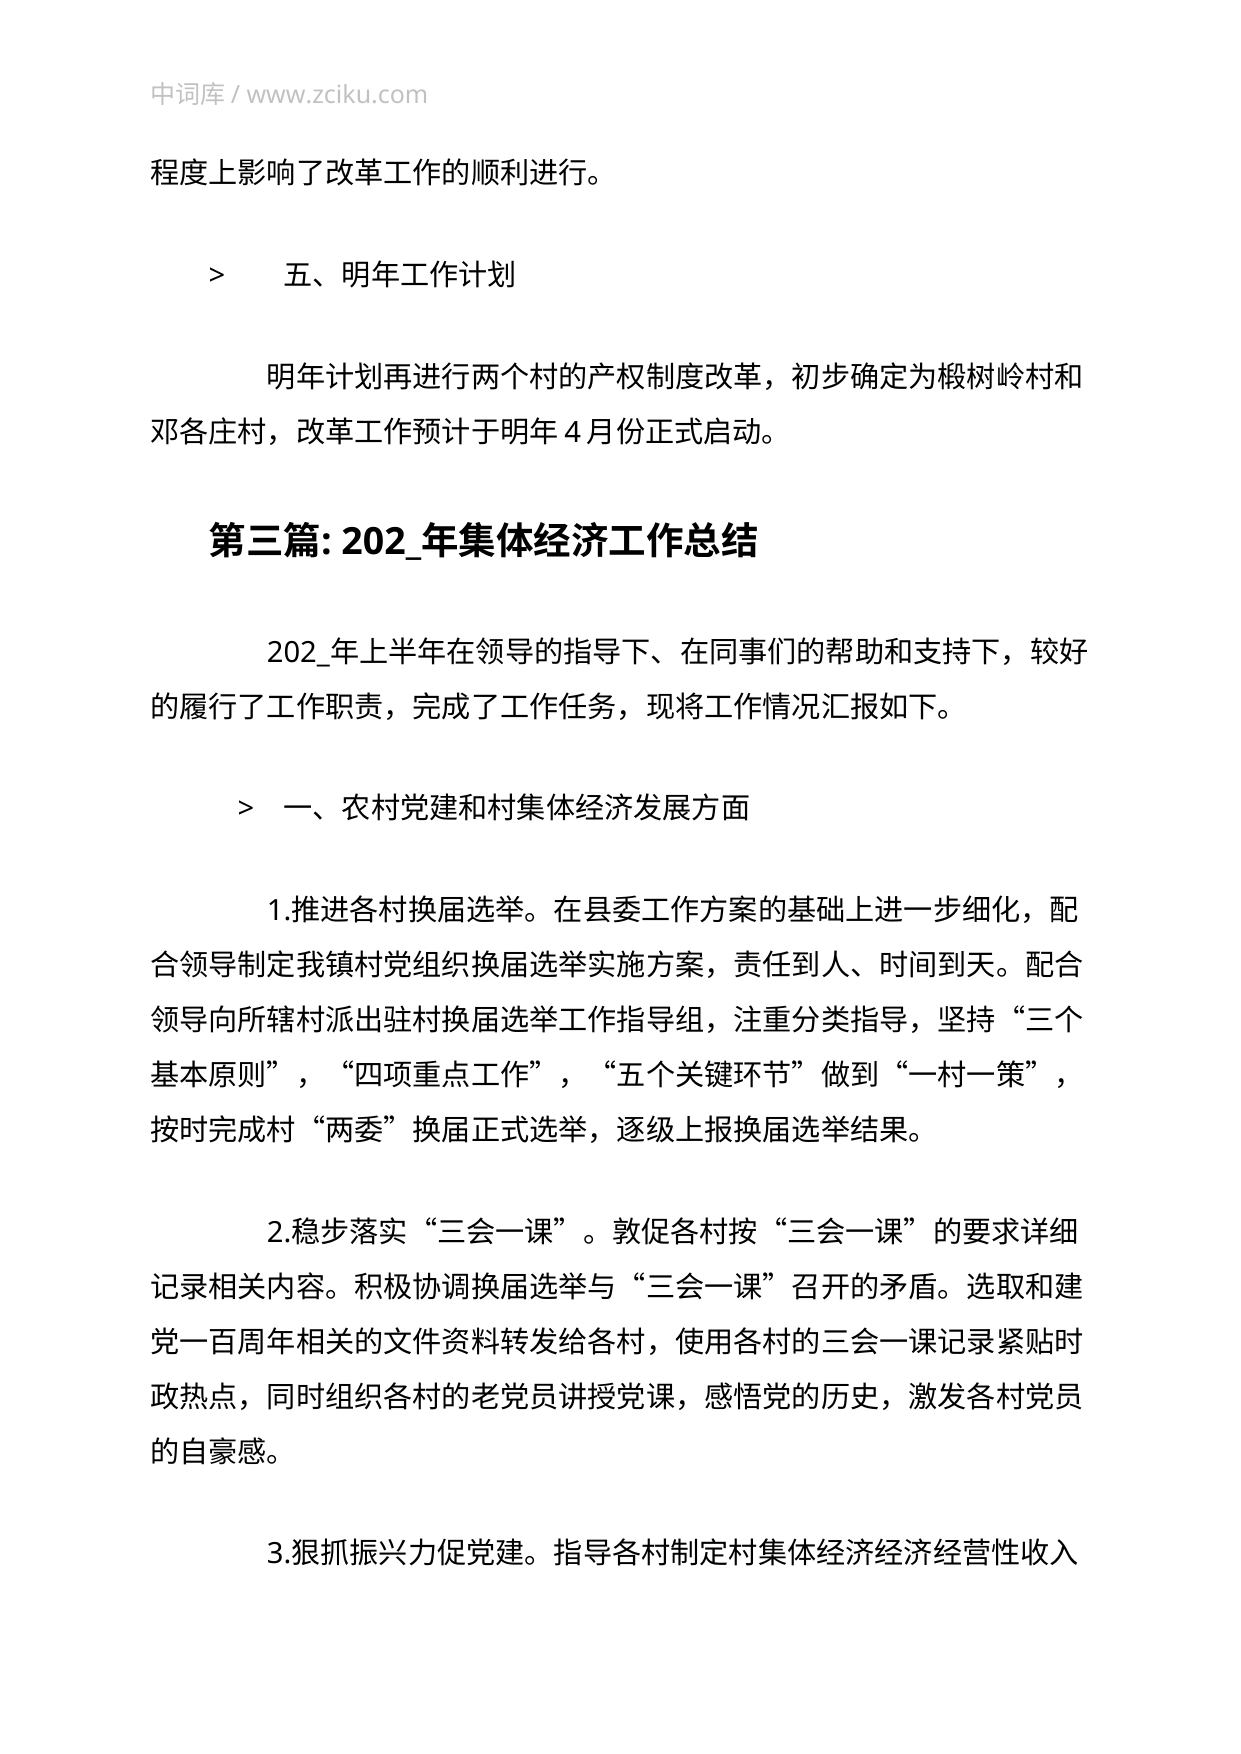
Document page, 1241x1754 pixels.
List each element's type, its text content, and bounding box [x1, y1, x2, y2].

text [150, 150, 1090, 192]
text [150, 1530, 1090, 1572]
text 202_年上半年在领导的指导下、在同事们的帮助和支持下，较好的履行了工作职责，完成了工作任务，现将工作情况汇报如下。 [150, 628, 1090, 726]
text 明年计划再进行两个村的产权制度改革，初步确定为椴树岭村和邓各庄村，改革工作预计于明年4月份正式启动。 [150, 354, 1090, 451]
text 1.推进各村换届选举。在县委工作方案的基础上进一步细化，配合领导制定我镇村党组织换届选举实施方案，责任到人、时间到天。配合领导向所辖村派出驻村换届选举工作指导组，注重分类指导，坚持“三个基本原则”，“四项重点工作”，“五个关键环节”做到“一村一策”，按时完成村“两委”换届正式选举，逐级上报换届选举结果。 [150, 887, 1090, 1149]
text 2.稳步落实“三会一课”。敦促各村按“三会一课”的要求详细记录相关内容。积极协调换届选举与“三会一课”召开的矛盾。选取和建党一百周年相关的文件资料转发给各村，使用各村的三会一课记录紧贴时政热点，同时组织各村的老党员讲授党课，感悟党的历史，激发各村党员的自豪感。 [150, 1208, 1090, 1470]
text > 一、农村党建和村集体经济发展方面 [150, 785, 1090, 827]
text > 五、明年工作计划 [150, 252, 1090, 294]
text 第三篇: 202_年集体经济工作总结 [150, 511, 1090, 565]
